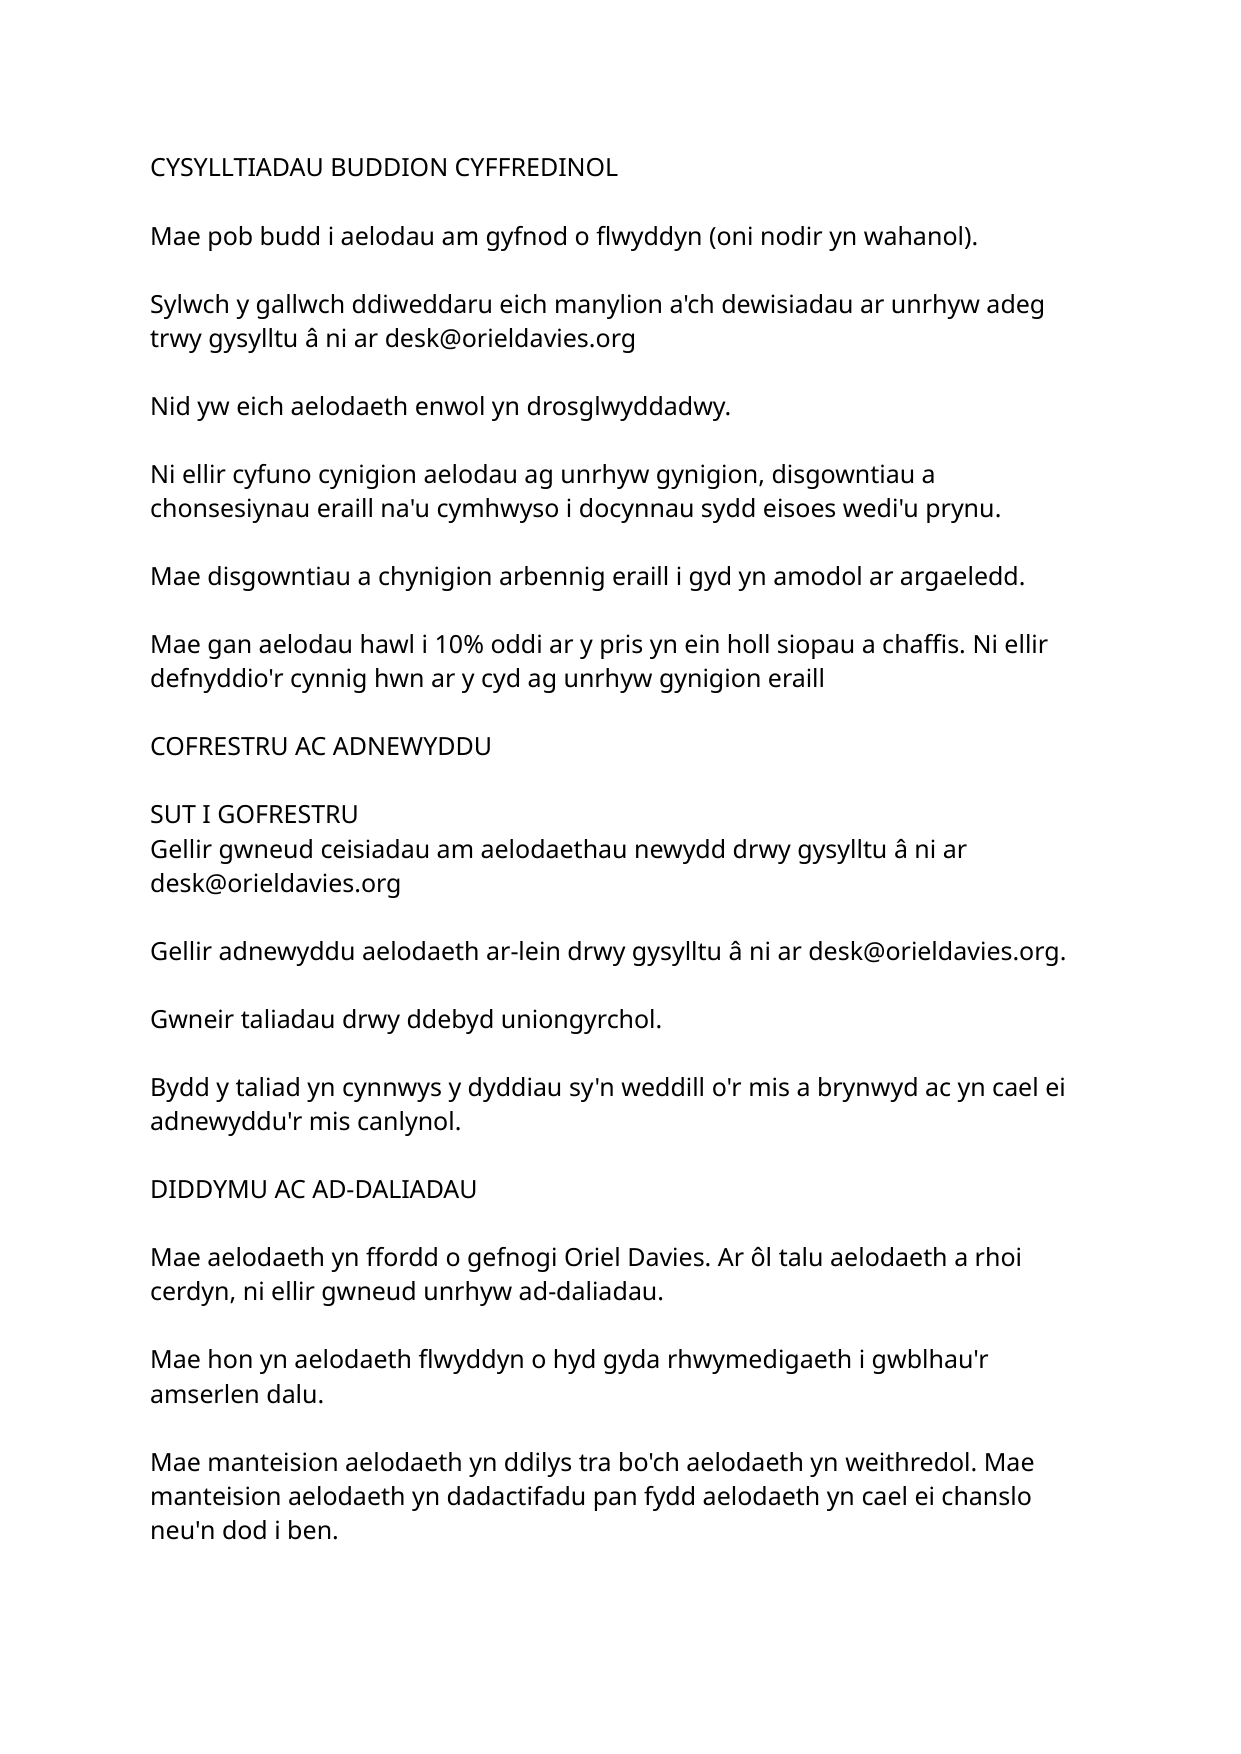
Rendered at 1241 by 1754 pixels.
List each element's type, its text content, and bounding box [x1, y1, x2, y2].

text DIDDYMU AC AD-DALIADAU [150, 1172, 1090, 1206]
text Ni ellir cyfuno cynigion aelodau ag unrhyw gynigion, disgowntiau a chonsesiynau eraill na'u cymhwyso i docynnau sydd eisoes wedi'u prynu. [150, 457, 1090, 525]
text Gwneir taliadau drwy ddebyd uniongyrchol. [150, 1002, 1090, 1036]
text Nid yw eich aelodaeth enwol yn drosglwyddadwy. [150, 388, 1090, 422]
text COFRESTRU AC ADNEWYDDU [150, 729, 1090, 763]
text Mae hon yn aelodaeth flwyddyn o hyd gyda rhwymedigaeth i gwblhau'r amserlen dalu. [150, 1342, 1090, 1410]
text Mae pob budd i aelodau am gyfnod o flwyddyn (oni nodir yn wahanol). [150, 218, 1090, 252]
text Mae gan aelodau hawl i 10% oddi ar y pris yn ein holl siopau a chaffis. Ni ellir defnyddio'r cynnig hwn ar y cyd ag unrhyw gynigion eraill [150, 627, 1090, 695]
text Mae manteision aelodaeth yn ddilys tra bo'ch aelodaeth yn weithredol. Mae manteision aelodaeth yn dadactifadu pan fydd aelodaeth yn cael ei chanslo neu'n dod i ben. [150, 1444, 1090, 1547]
text Sylwch y gallwch ddiweddaru eich manylion a'ch dewisiadau ar unrhyw adeg trwy gysylltu â ni ar desk@orieldavies.org [150, 286, 1090, 354]
text Gellir adnewyddu aelodaeth ar-lein drwy gysylltu â ni ar desk@orieldavies.org. [150, 933, 1090, 967]
text SUT I GOFRESTRU [150, 797, 1090, 831]
text Bydd y taliad yn cynnwys y dyddiau sy'n weddill o'r mis a brynwyd ac yn cael ei adnewyddu'r mis canlynol. [150, 1070, 1090, 1138]
text Gellir gwneud ceisiadau am aelodaethau newydd drwy gysylltu â ni ar desk@orieldavies.org [150, 831, 1090, 899]
text CYSYLLTIADAU BUDDION CYFFREDINOL [150, 150, 1090, 184]
text Mae aelodaeth yn ffordd o gefnogi Oriel Davies. Ar ôl talu aelodaeth a rhoi cerdyn, ni ellir gwneud unrhyw ad-daliadau. [150, 1240, 1090, 1308]
text Mae disgowntiau a chynigion arbennig eraill i gyd yn amodol ar argaeledd. [150, 559, 1090, 593]
